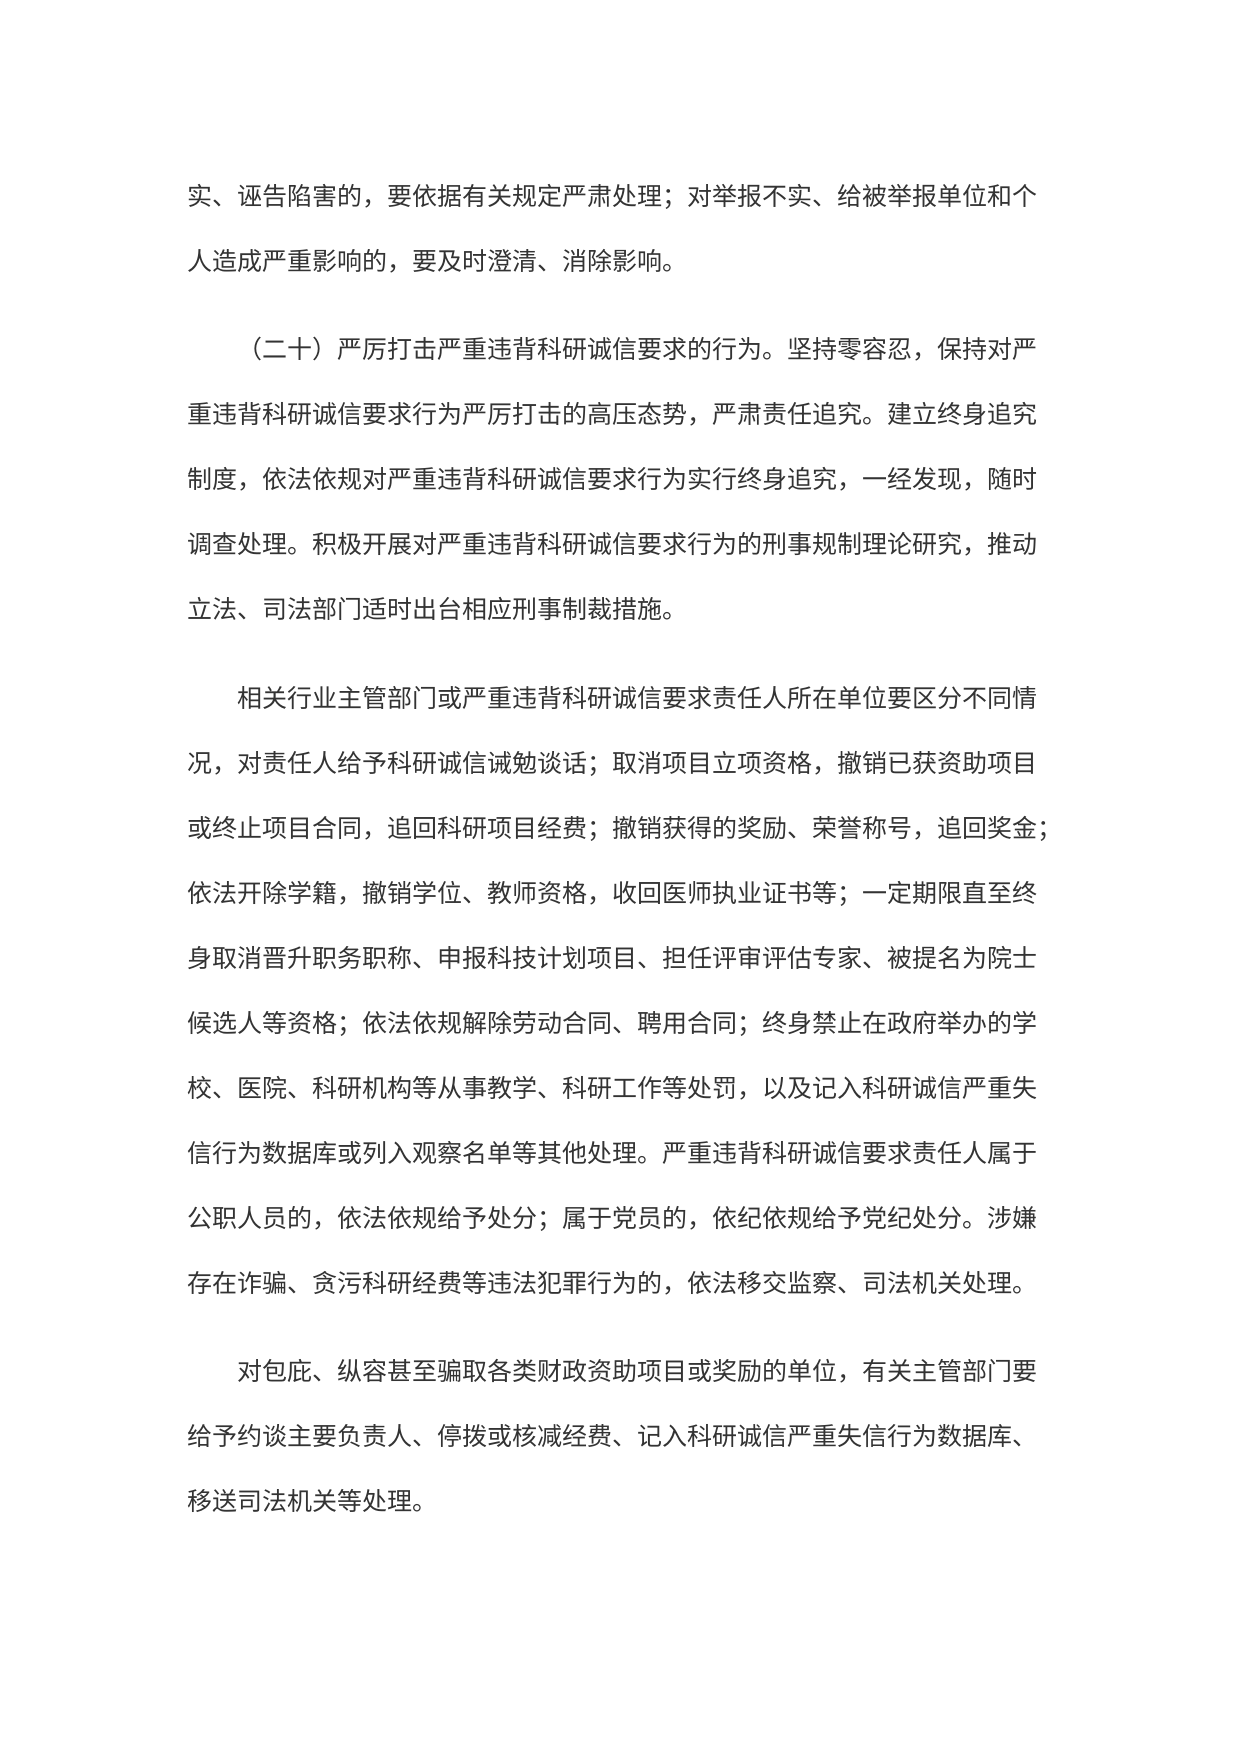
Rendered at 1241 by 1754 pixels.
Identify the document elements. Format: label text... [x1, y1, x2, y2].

text 对包庇、纵容甚至骗取各类财政资助项目或奖励的单位，有关主管部门要给予约谈主要负责人、停拨或核减经费、记入科研诚信严重失信行为数据库、移送司法机关等处理。 [187, 1337, 1053, 1532]
text （二十）严厉打击严重违背科研诚信要求的行为。坚持零容忍，保持对严重违背科研诚信要求行为严厉打击的高压态势，严肃责任追究。建立终身追究制度，依法依规对严重违背科研诚信要求行为实行终身追究，一经发现，随时调查处理。积极开展对严重违背科研诚信要求行为的刑事规制理论研究，推动立法、司法部门适时出台相应刑事制裁措施。 [187, 315, 1053, 640]
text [187, 162, 1053, 292]
text 相关行业主管部门或严重违背科研诚信要求责任人所在单位要区分不同情况，对责任人给予科研诚信诫勉谈话；取消项目立项资格，撤销已获资助项目或终止项目合同，追回科研项目经费；撤销获得的奖励、荣誉称号，追回奖金；依法开除学籍，撤销学位、教师资格，收回医师执业证书等；一定期限直至终身取消晋升职务职称、申报科技计划项目、担任评审评估专家、被提名为院士候选人等资格；依法依规解除劳动合同、聘用合同；终身禁止在政府举办的学校、医院、科研机构等从事教学、科研工作等处罚，以及记入科研诚信严重失信行为数据库或列入观察名单等其他处理。严重违背科研诚信要求责任人属于公职人员的，依法依规给予处分；属于党员的，依纪依规给予党纪处分。涉嫌存在诈骗、贪污科研经费等违法犯罪行为的，依法移交监察、司法机关处理。 [187, 664, 1053, 1314]
